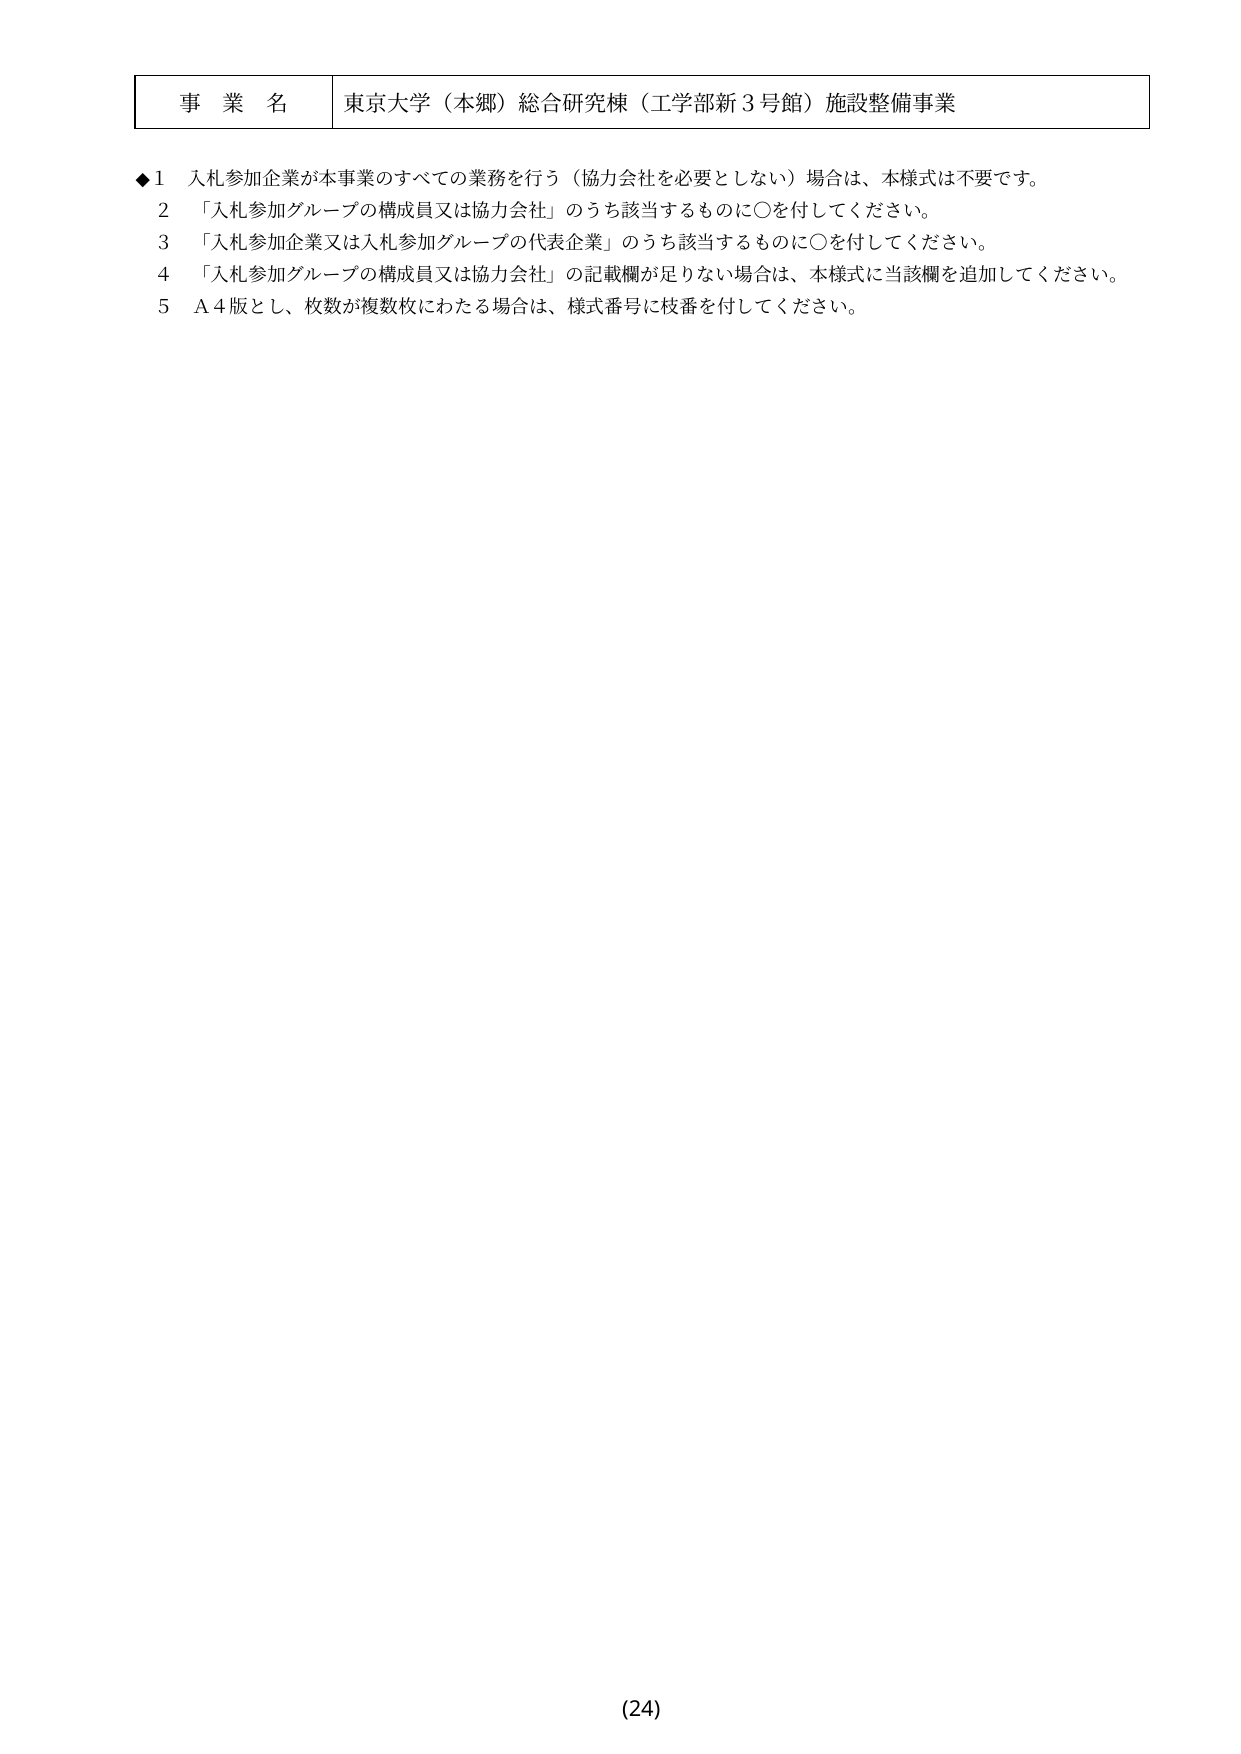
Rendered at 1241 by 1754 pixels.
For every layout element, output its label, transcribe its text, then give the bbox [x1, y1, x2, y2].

table_cell 東京大学（本郷）総合研究棟（工学部新３号館）施設整備事業 [333, 76, 1149, 128]
text ２ 「入札参加グループの構成員又は協力会社」のうち該当するものに○を付してください。 [154, 193, 1146, 225]
text ４ 「入札参加グループの構成員又は協力会社」の記載欄が足りない場合は、本様式に当該欄を追加してください。 [154, 257, 1146, 289]
text ３ 「入札参加企業又は入札参加グループの代表企業」のうち該当するものに○を付してください。 [154, 225, 1146, 257]
text ◆１ 入札参加企業が本事業のすべての業務を行う（協力会社を必要としない）場合は、本様式は不要です。 [135, 161, 1146, 193]
table_cell 事業名 [136, 76, 332, 128]
text ５ Ａ４版とし、枚数が複数枚にわたる場合は、様式番号に枝番を付してください。 [154, 289, 1146, 322]
